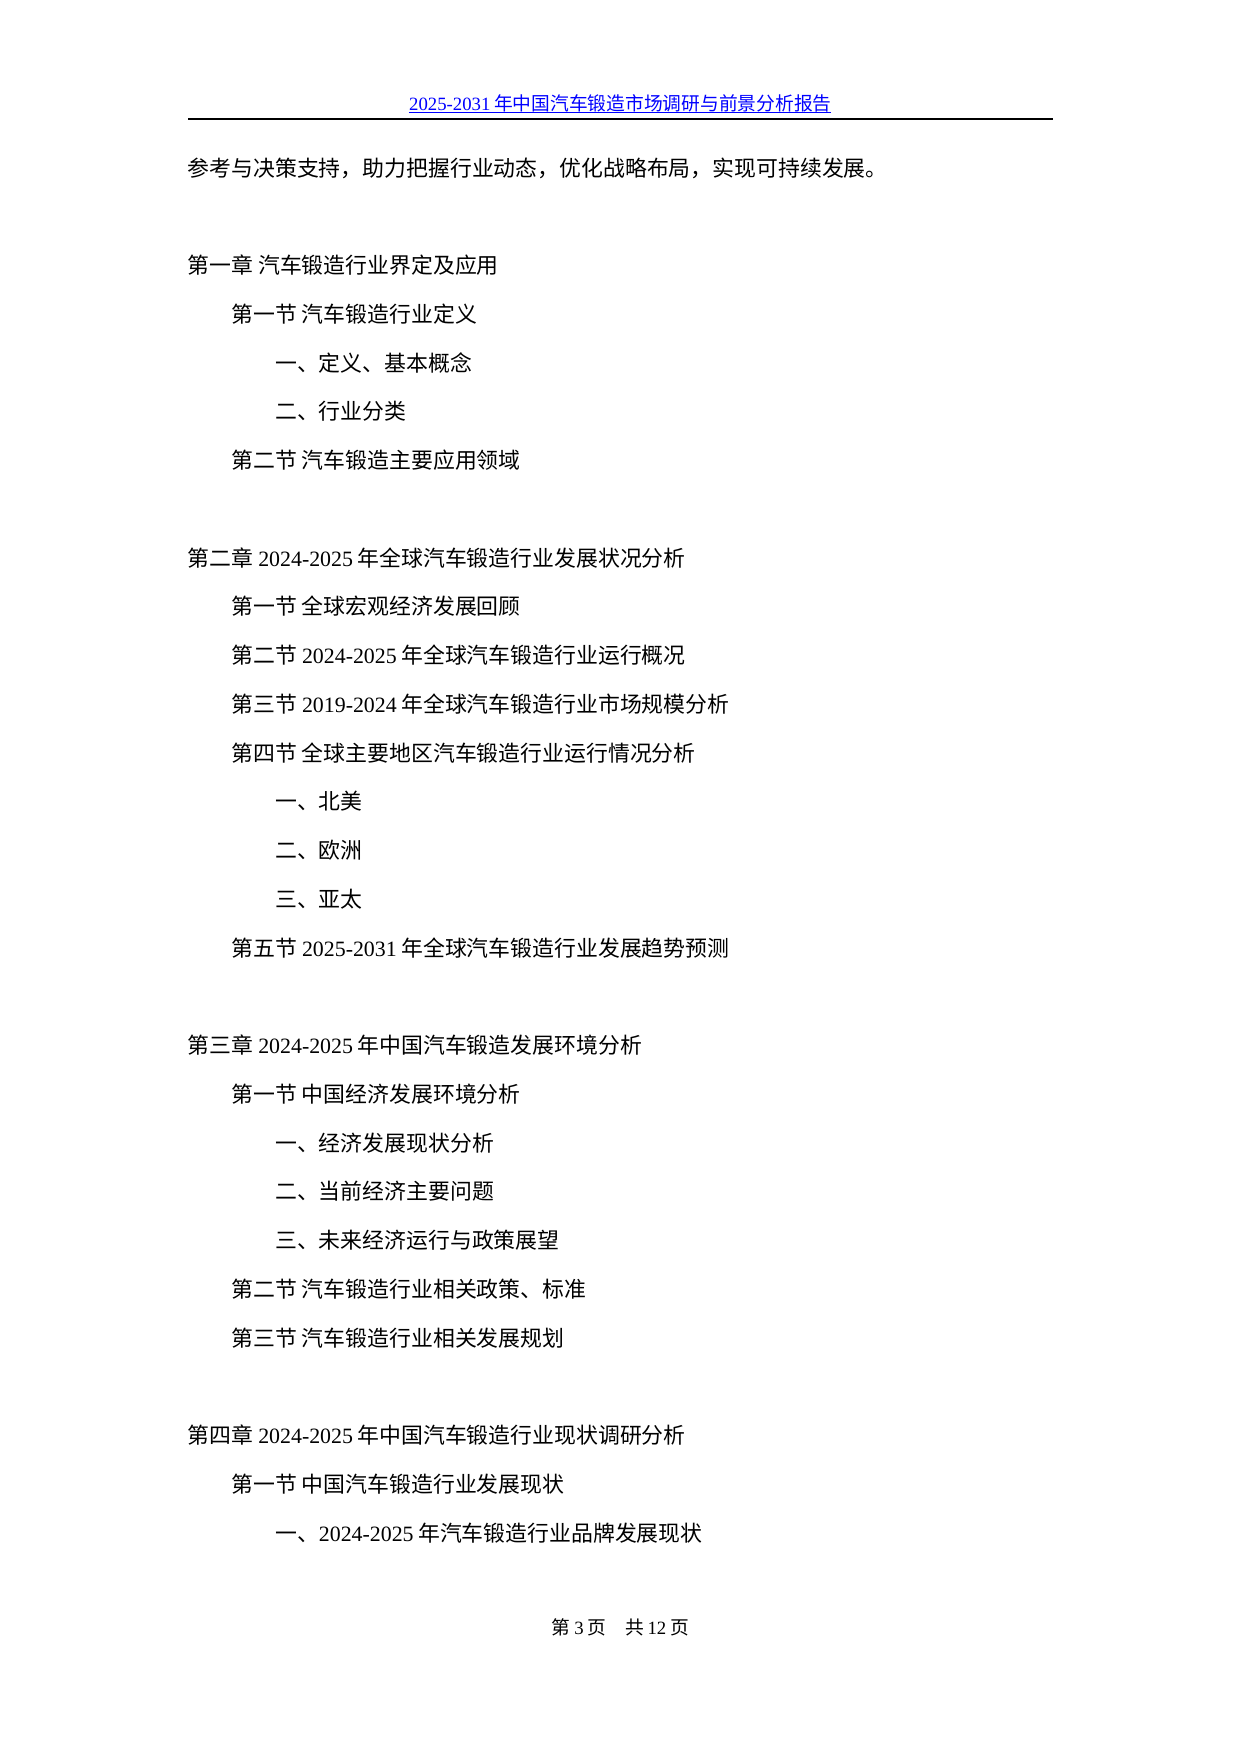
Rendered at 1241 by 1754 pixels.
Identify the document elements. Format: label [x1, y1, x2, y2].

text [187, 150, 1053, 1548]
